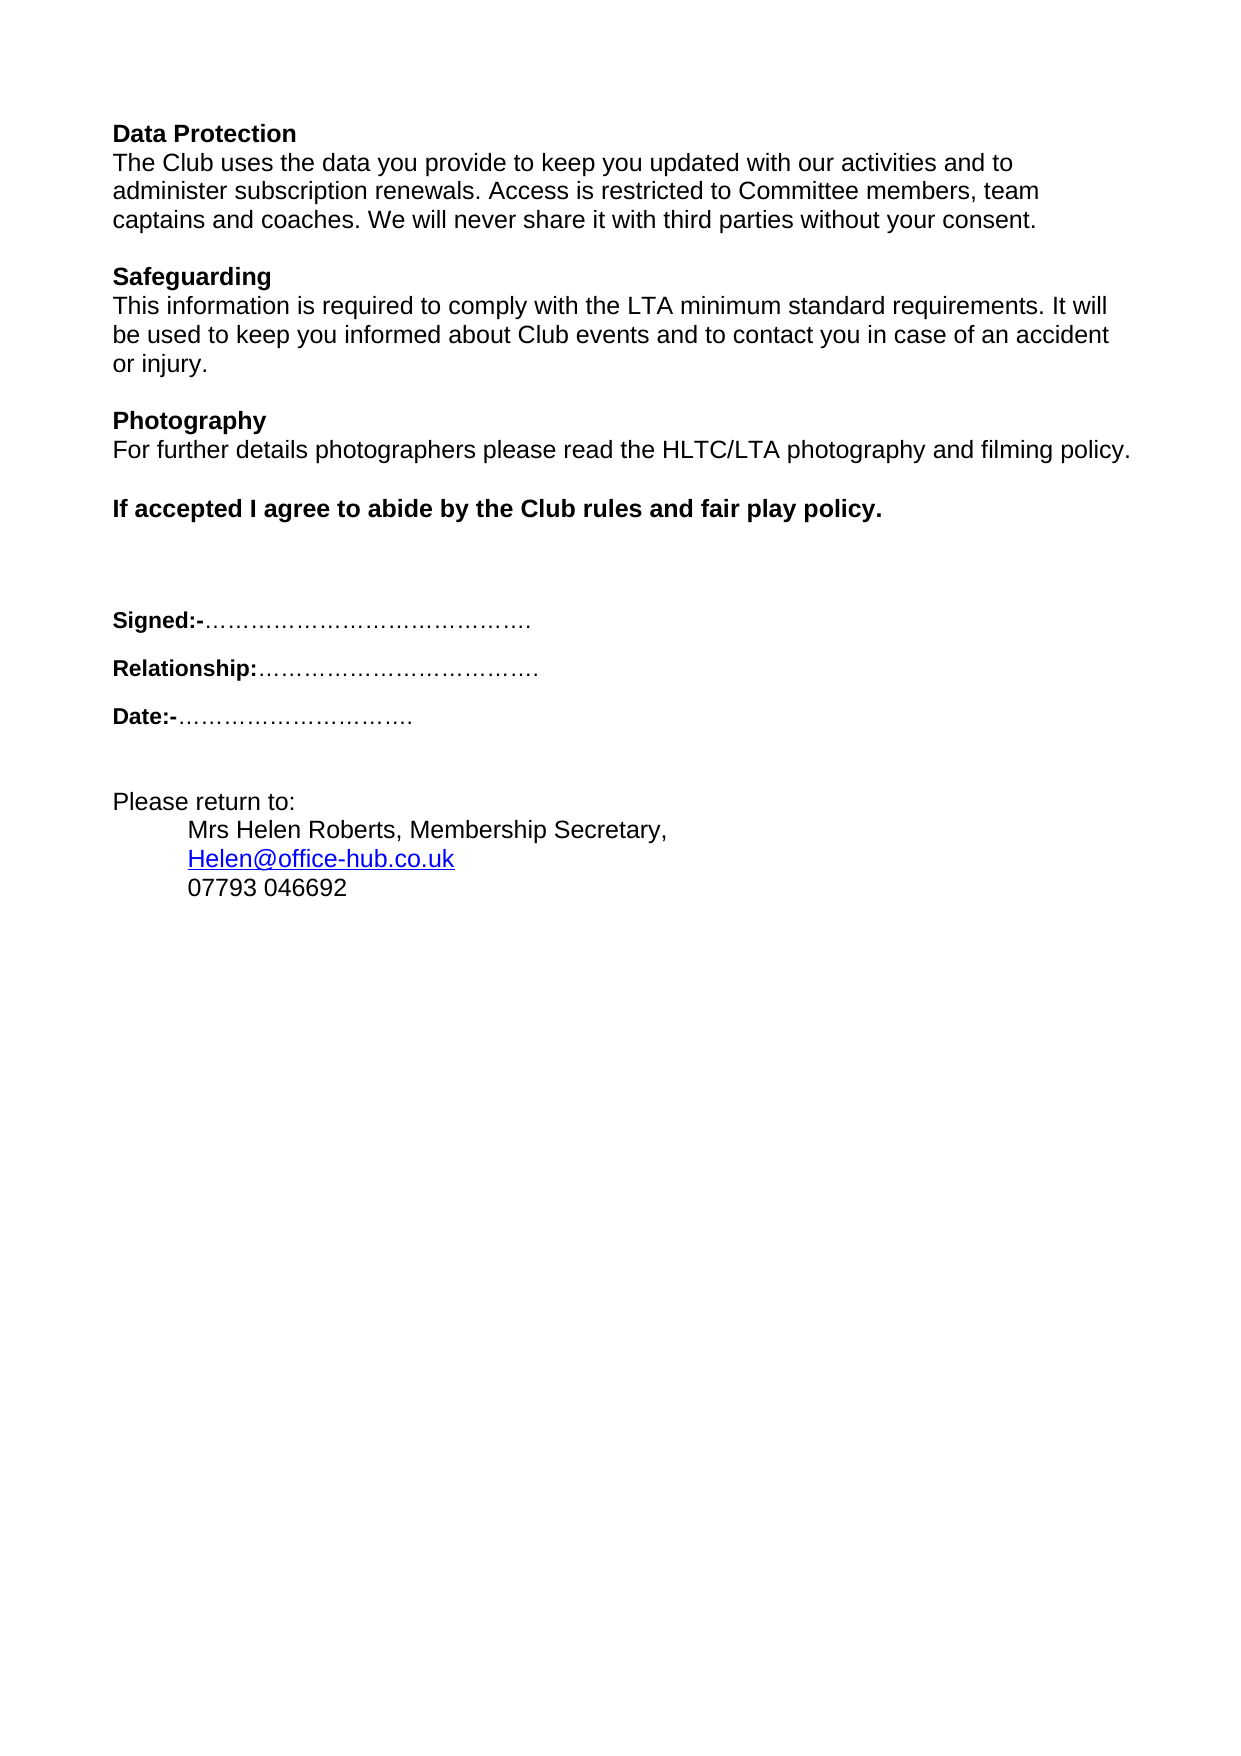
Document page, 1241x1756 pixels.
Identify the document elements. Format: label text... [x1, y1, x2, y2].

subtitle Safeguarding [112, 262, 1140, 291]
text Please return to: [112, 786, 1140, 815]
text Relationship:………………………………. [112, 654, 1140, 681]
text The Club uses the data you provide to keep you updated with our activities and to administer subscription renewals. Access is restricted to Committee members, team captains and coaches. We will never share it with third parties without your consent. [112, 147, 1042, 234]
text Date:-…………………………. [112, 703, 1140, 729]
text Photography [112, 406, 1140, 435]
text Signed:-……………………………………. [112, 607, 1140, 633]
subtitle Data Protection [112, 119, 1140, 147]
text If accepted I agree to abide by the Club rules and fair play policy. [112, 494, 1140, 522]
text This information is required to comply with the LTA minimum standard requirements. It will be used to keep you informed about Club events and to contact you in case of an accident or injury. [112, 291, 1115, 377]
text Mrs Helen Roberts, Membership Secretary, [187, 815, 1140, 844]
text 07793 046692 [187, 873, 767, 901]
text Helen@office-hub.co.uk [187, 844, 767, 873]
text For further details photographers please read the HLTC/LTA photography and filming policy. [112, 435, 1140, 464]
